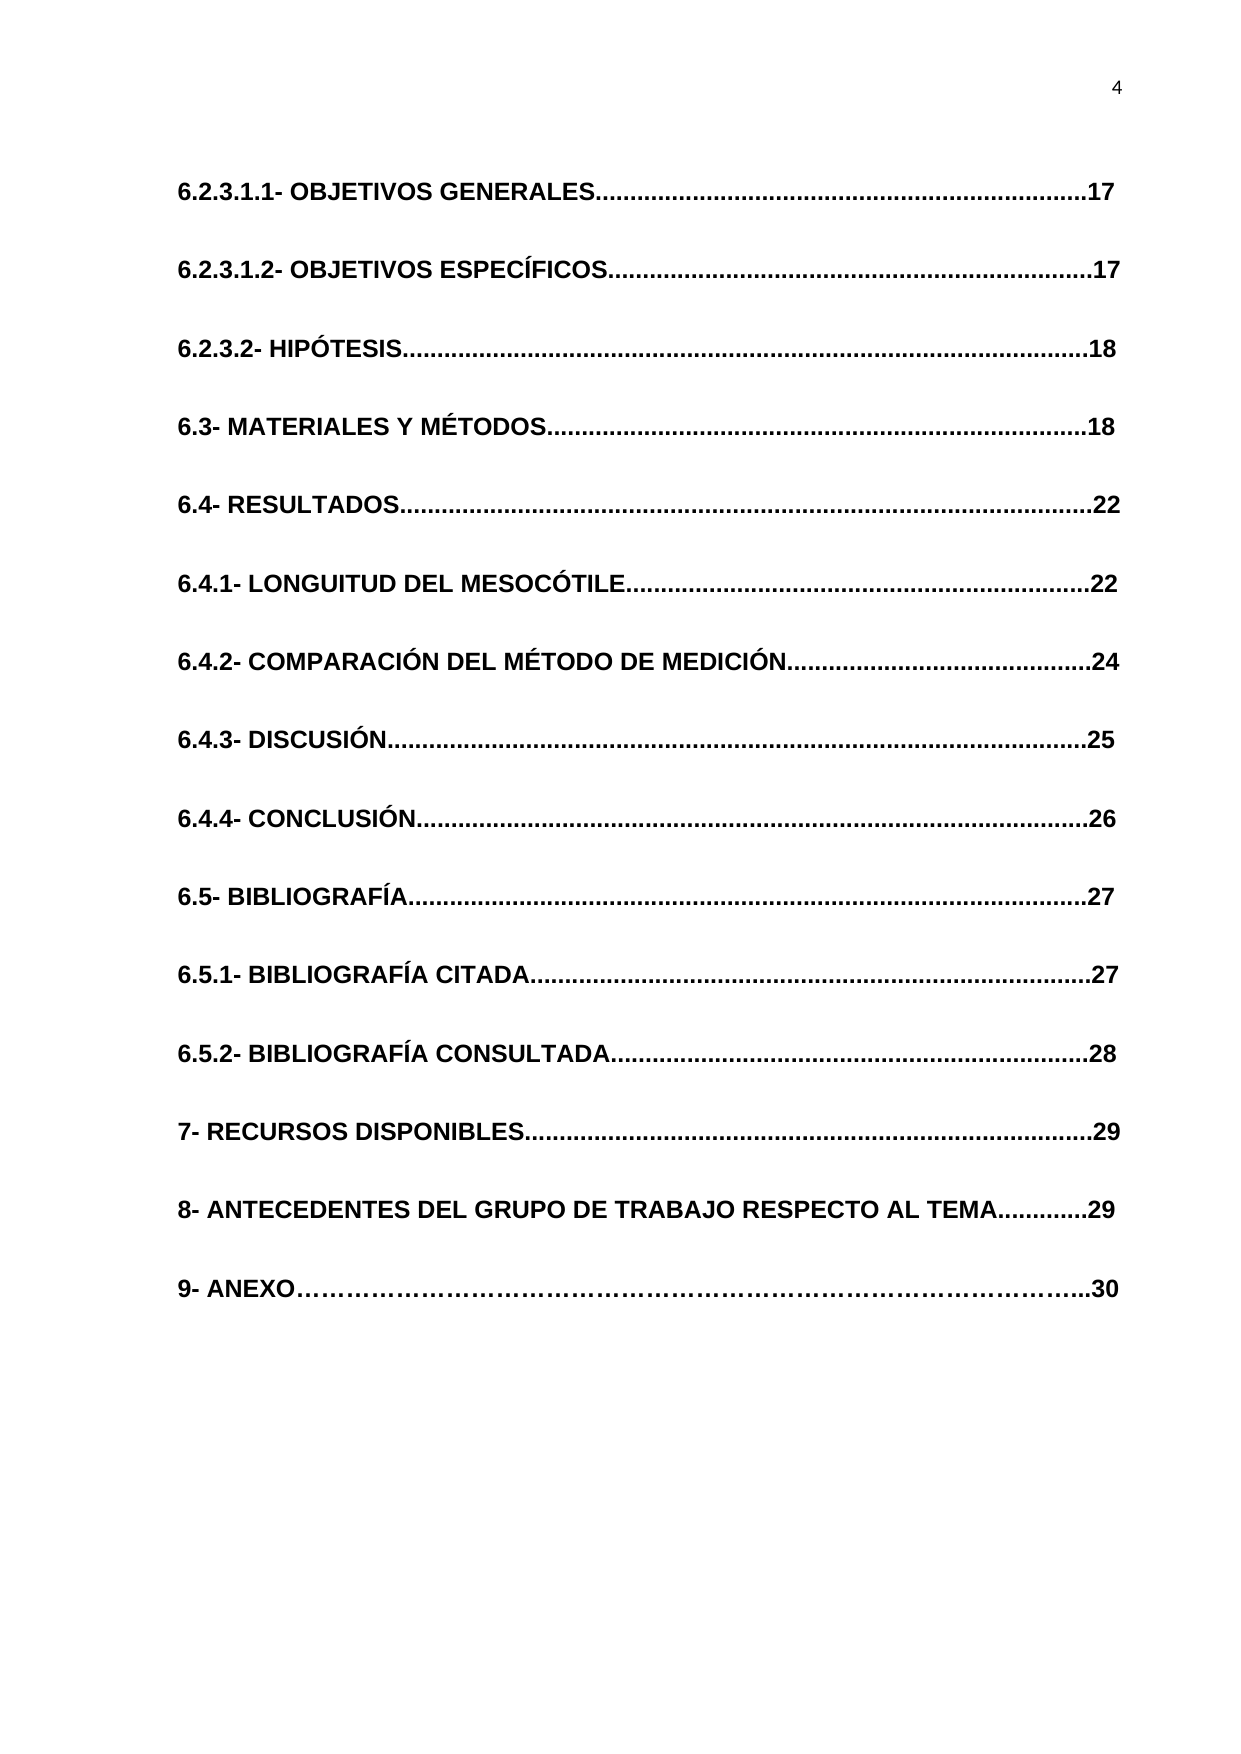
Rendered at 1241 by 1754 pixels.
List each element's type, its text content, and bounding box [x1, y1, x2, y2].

text 6.4.1- LONGUITUD DEL MESOCÓTILE...................................................................22 [177, 569, 1122, 598]
text 6.3- MATERIALES Y MÉTODOS..............................................................................18 [177, 412, 1122, 441]
text 6.4.4- CONCLUSIÓN.................................................................................................26 [177, 804, 1122, 833]
text 8- ANTECEDENTES DEL GRUPO DE TRABAJO RESPECTO AL TEMA.............29 [177, 1196, 1122, 1224]
text 9- ANEXO…………………………………………………………………………………...30 [177, 1274, 1122, 1303]
text 6.2.3.1.1- OBJETIVOS GENERALES.......................................................................17 [177, 177, 1122, 206]
text 6.2.3.2- HIPÓTESIS...................................................................................................18 [177, 334, 1122, 363]
text 6.4.3- DISCUSIÓN.....................................................................................................25 [177, 726, 1122, 754]
text 6.2.3.1.2- OBJETIVOS ESPECÍFICOS......................................................................17 [177, 256, 1122, 284]
text 6.5- BIBLIOGRAFÍA..................................................................................................27 [177, 882, 1122, 911]
text 7- RECURSOS DISPONIBLES..................................................................................29 [177, 1117, 1122, 1146]
text 6.4- RESULTADOS....................................................................................................22 [177, 491, 1122, 519]
text 6.5.2- BIBLIOGRAFÍA CONSULTADA.....................................................................28 [177, 1039, 1122, 1068]
text 6.5.1- BIBLIOGRAFÍA CITADA.................................................................................27 [177, 961, 1122, 989]
text 6.4.2- COMPARACIÓN DEL MÉTODO DE MEDICIÓN............................................24 [177, 647, 1122, 676]
